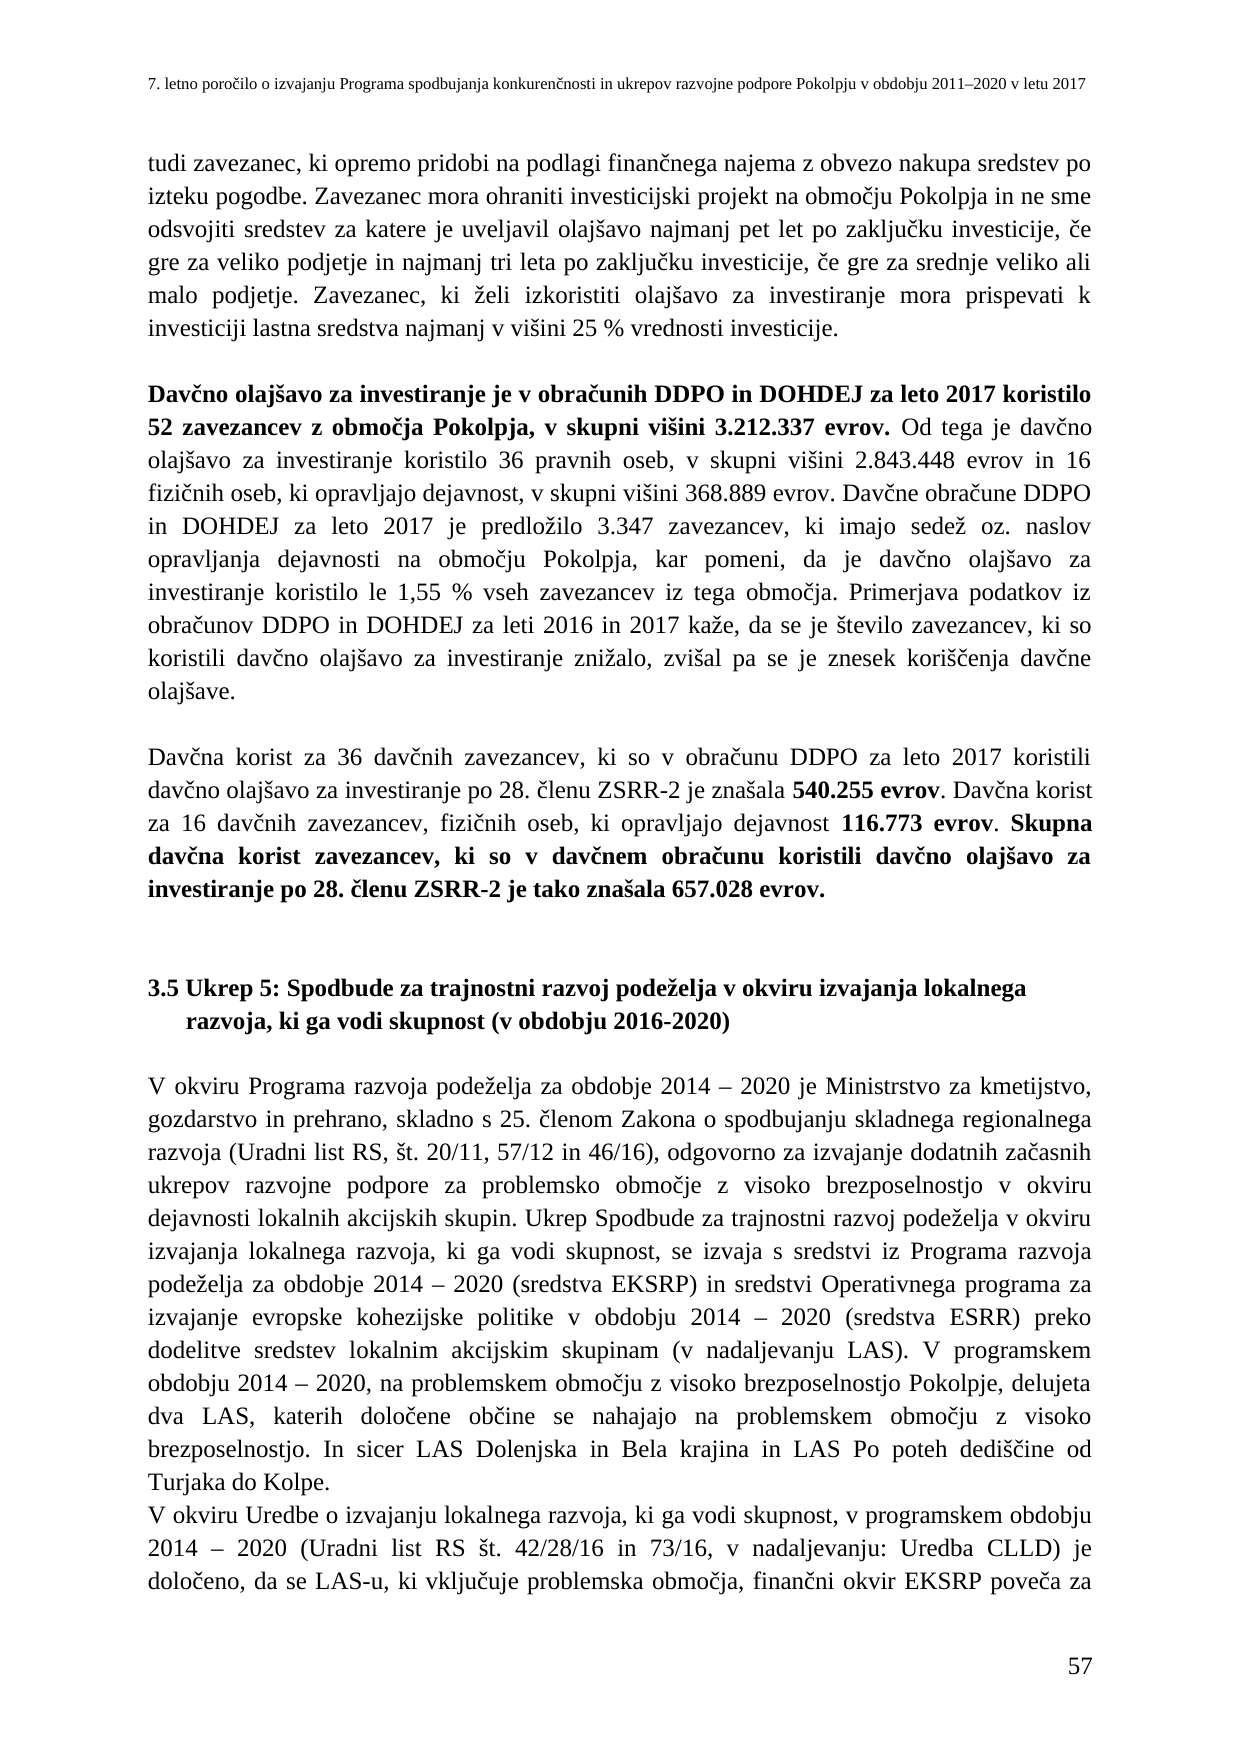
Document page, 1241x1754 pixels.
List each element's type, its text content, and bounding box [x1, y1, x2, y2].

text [148, 1500, 1092, 1595]
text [148, 148, 1092, 342]
text V okviru Programa razvoja podeželja za obdobje 2014 – 2020 je Ministrstvo za kmetijstvo, gozdarstvo in prehrano, skladno s 25. členom Zakona o spodbujanju skladnega regionalnega razvoja (Uradni list RS, št. 20/11, 57/12 in 46/16), odgovorno za izvajanje dodatnih začasnih ukrepov razvojne podpore za problemsko območje z visoko brezposelnostjo v okviru dejavnosti lokalnih akcijskih skupin. Ukrep Spodbude za trajnostni razvoj podeželja v okviru izvajanja lokalnega razvoja, ki ga vodi skupnost, se izvaja s sredstvi iz Programa razvoja podeželja za obdobje 2014 – 2020 (sredstva EKSRP) in sredstvi Operativnega programa za izvajanje evropske kohezijske politike v obdobju 2014 – 2020 (sredstva ESRR) preko dodelitve sredstev lokalnim akcijskim skupinam (v nadaljevanju LAS). V programskem obdobju 2014 – 2020, na problemskem območju z visoko brezposelnostjo Pokolpje, delujeta dva LAS, katerih določene občine se nahajajo na problemskem območju z visoko brezposelnostjo. In sicer LAS Dolenjska in Bela krajina in LAS Po poteh dediščine od Turjaka do Kolpe. [148, 1071, 1092, 1496]
text Davčno olajšavo za investiranje je v obračunih DDPO in DOHDEJ za leto 2017 koristilo 52 zavezancev z območja Pokolpja, v skupni višini 3.212.337 evrov. Od tega je davčno olajšavo za investiranje koristilo 36 pravnih oseb, v skupni višini 2.843.448 evrov in 16 fizičnih oseb, ki opravljajo dejavnost, v skupni višini 368.889 evrov. Davčne obračune DDPO in DOHDEJ za leto 2017 je predložilo 3.347 zavezancev, ki imajo sedež oz. naslov opravljanja dejavnosti na območju Pokolpja, kar pomeni, da je davčno olajšavo za investiranje koristilo le 1,55 % vseh zavezancev iz tega območja. Primerjava podatkov iz obračunov DDPO in DOHDEJ za leti 2016 in 2017 kaže, da se je število zavezancev, ki so koristili davčno olajšavo za investiranje znižalo, zvišal pa se je znesek koriščenja davčne olajšave. [148, 379, 1092, 705]
text Davčna korist za 36 davčnih zavezancev, ki so v obračunu DDPO za leto 2017 koristili davčno olajšavo za investiranje po 28. členu ZSRR-2 je znašala 540.255 evrov. Davčna korist za 16 davčnih zavezancev, fizičnih oseb, ki opravljajo dejavnost 116.773 evrov. Skupna davčna korist zavezancev, ki so v davčnem obračunu koristili davčno olajšavo za investiranje po 28. členu ZSRR-2 je tako znašala 657.028 evrov. [148, 742, 1092, 903]
subtitle 3.5 Ukrep 5: Spodbude za trajnostni razvoj podeželja v okviru izvajanja lokalnega razvoja, ki ga vodi skupnost (v obdobju 2016-2020) [148, 973, 1092, 1035]
